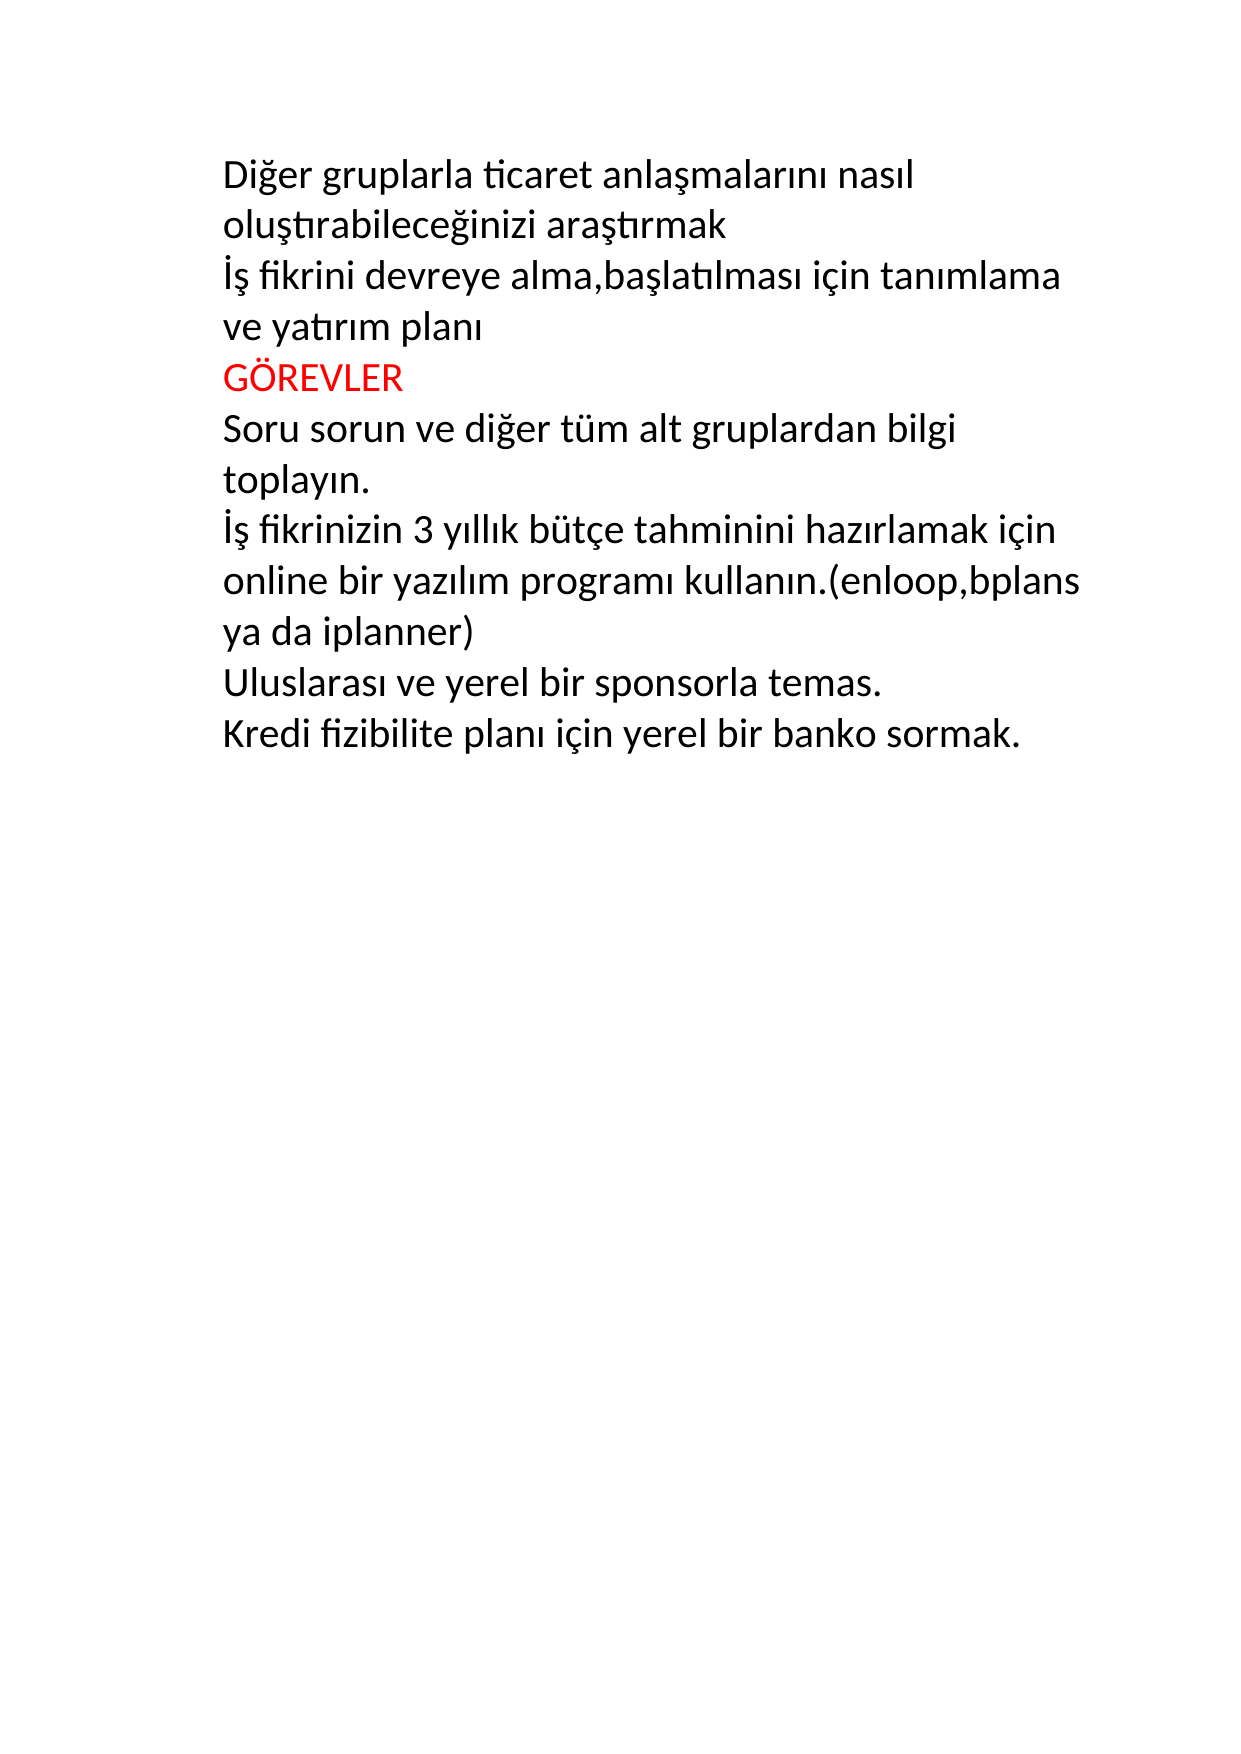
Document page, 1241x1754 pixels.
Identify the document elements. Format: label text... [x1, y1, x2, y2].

list İş fikrini devreye alma,başlatılması için tanımlama ve yatırım planı [223, 249, 1093, 351]
list Soru sorun ve diğer tüm alt gruplardan bilgi toplayın. [223, 402, 1093, 503]
list GÖREVLER [223, 351, 1093, 402]
list Kredi fizibilite planı için yerel bir banko sormak. [223, 707, 1093, 758]
list Diğer gruplarla ticaret anlaşmalarını nasıl oluştırabileceğinizi araştırmak [223, 148, 1093, 249]
list İş fikrinizin 3 yıllık bütçe tahminini hazırlamak için online bir yazılım programı kullanın.(enloop,bplans ya da iplanner) [223, 503, 1093, 656]
list Uluslarası ve yerel bir sponsorla temas. [223, 656, 1093, 707]
